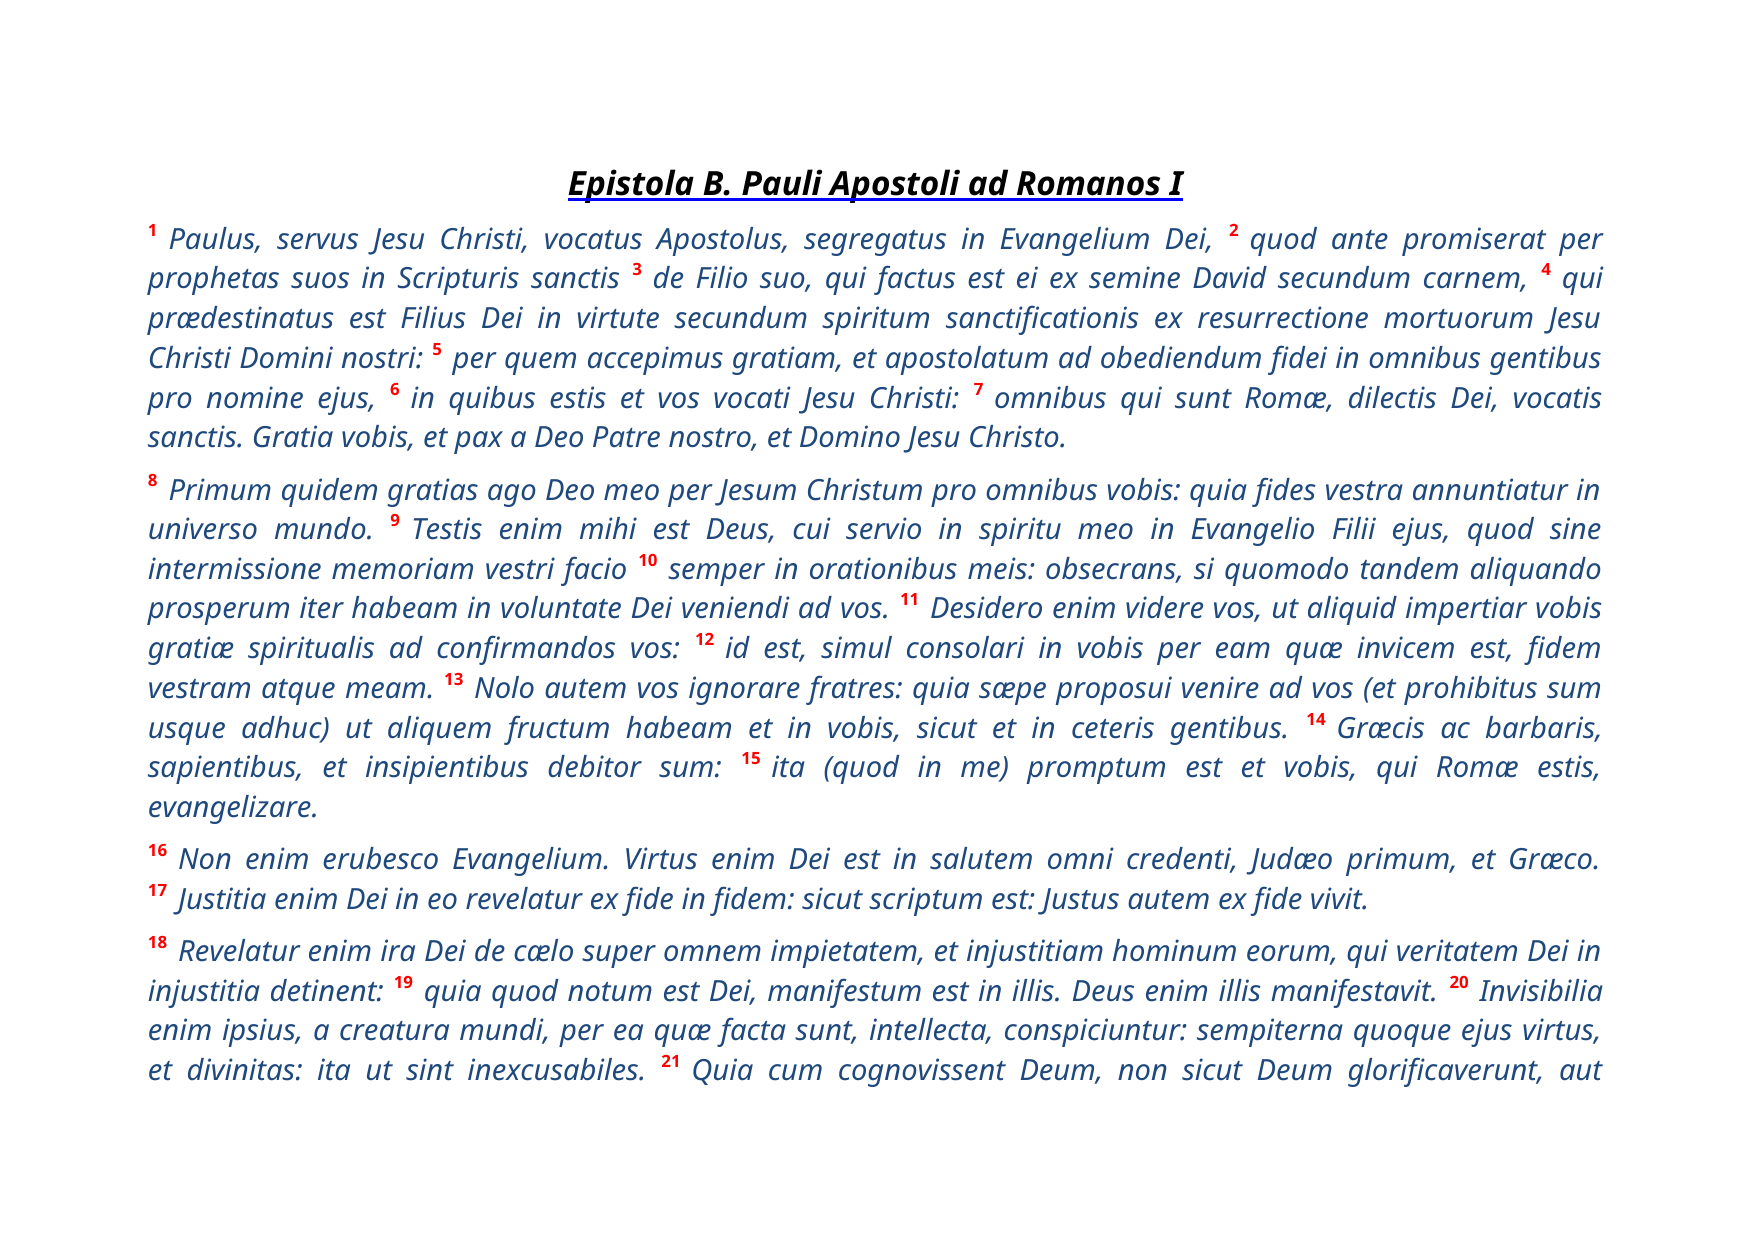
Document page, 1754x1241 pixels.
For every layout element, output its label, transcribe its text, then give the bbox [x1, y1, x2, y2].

text 16 Non enim erubesco Evangelium. Virtus enim Dei est in salutem omni credenti, Judæo primum, et Græco. 17 Justitia enim Dei in eo revelatur ex fide in fidem: sicut scriptum est: Justus autem ex fide vivit. [148, 838, 1606, 918]
text Epistola B. Pauli Apostoli ad Romanos I [148, 160, 1606, 206]
text 8 Primum quidem gratias ago Deo meo per Jesum Christum pro omnibus vobis: quia fides vestra annuntiatur in universo mundo. 9 Testis enim mihi est Deus, cui servio in spiritu meo in Evangelio Filii ejus, quod sine intermissione memoriam vestri facio 10 semper in orationibus meis: obsecrans, si quomodo tandem aliquando prosperum iter habeam in voluntate Dei veniendi ad vos. 11 Desidero enim videre vos, ut aliquid impertiar vobis gratiæ spiritualis ad confirmandos vos: 12 id est, simul consolari in vobis per eam quæ invicem est, fidem vestram atque meam. 13 Nolo autem vos ignorare fratres: quia sæpe proposui venire ad vos (et prohibitus sum usque adhuc) ut aliquem fructum habeam et in vobis, sicut et in ceteris gentibus. 14 Græcis ac barbaris, sapientibus, et insipientibus debitor sum: 15 ita (quod in me) promptum est et vobis, qui Romæ estis, evangelizare. [148, 469, 1606, 826]
text 1 Paulus, servus Jesu Christi, vocatus Apostolus, segregatus in Evangelium Dei, 2 quod ante promiserat per prophetas suos in Scripturis sanctis 3 de Filio suo, qui factus est ei ex semine David secundum carnem, 4 qui prædestinatus est Filius Dei in virtute secundum spiritum sanctificationis ex resurrectione mortuorum Jesu Christi Domini nostri: 5 per quem accepimus gratiam, et apostolatum ad obediendum fidei in omnibus gentibus pro nomine ejus, 6 in quibus estis et vos vocati Jesu Christi: 7 omnibus qui sunt Romæ, dilectis Dei, vocatis sanctis. Gratia vobis, et pax a Deo Patre nostro, et Domino Jesu Christo. [148, 218, 1606, 456]
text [148, 930, 1606, 1089]
